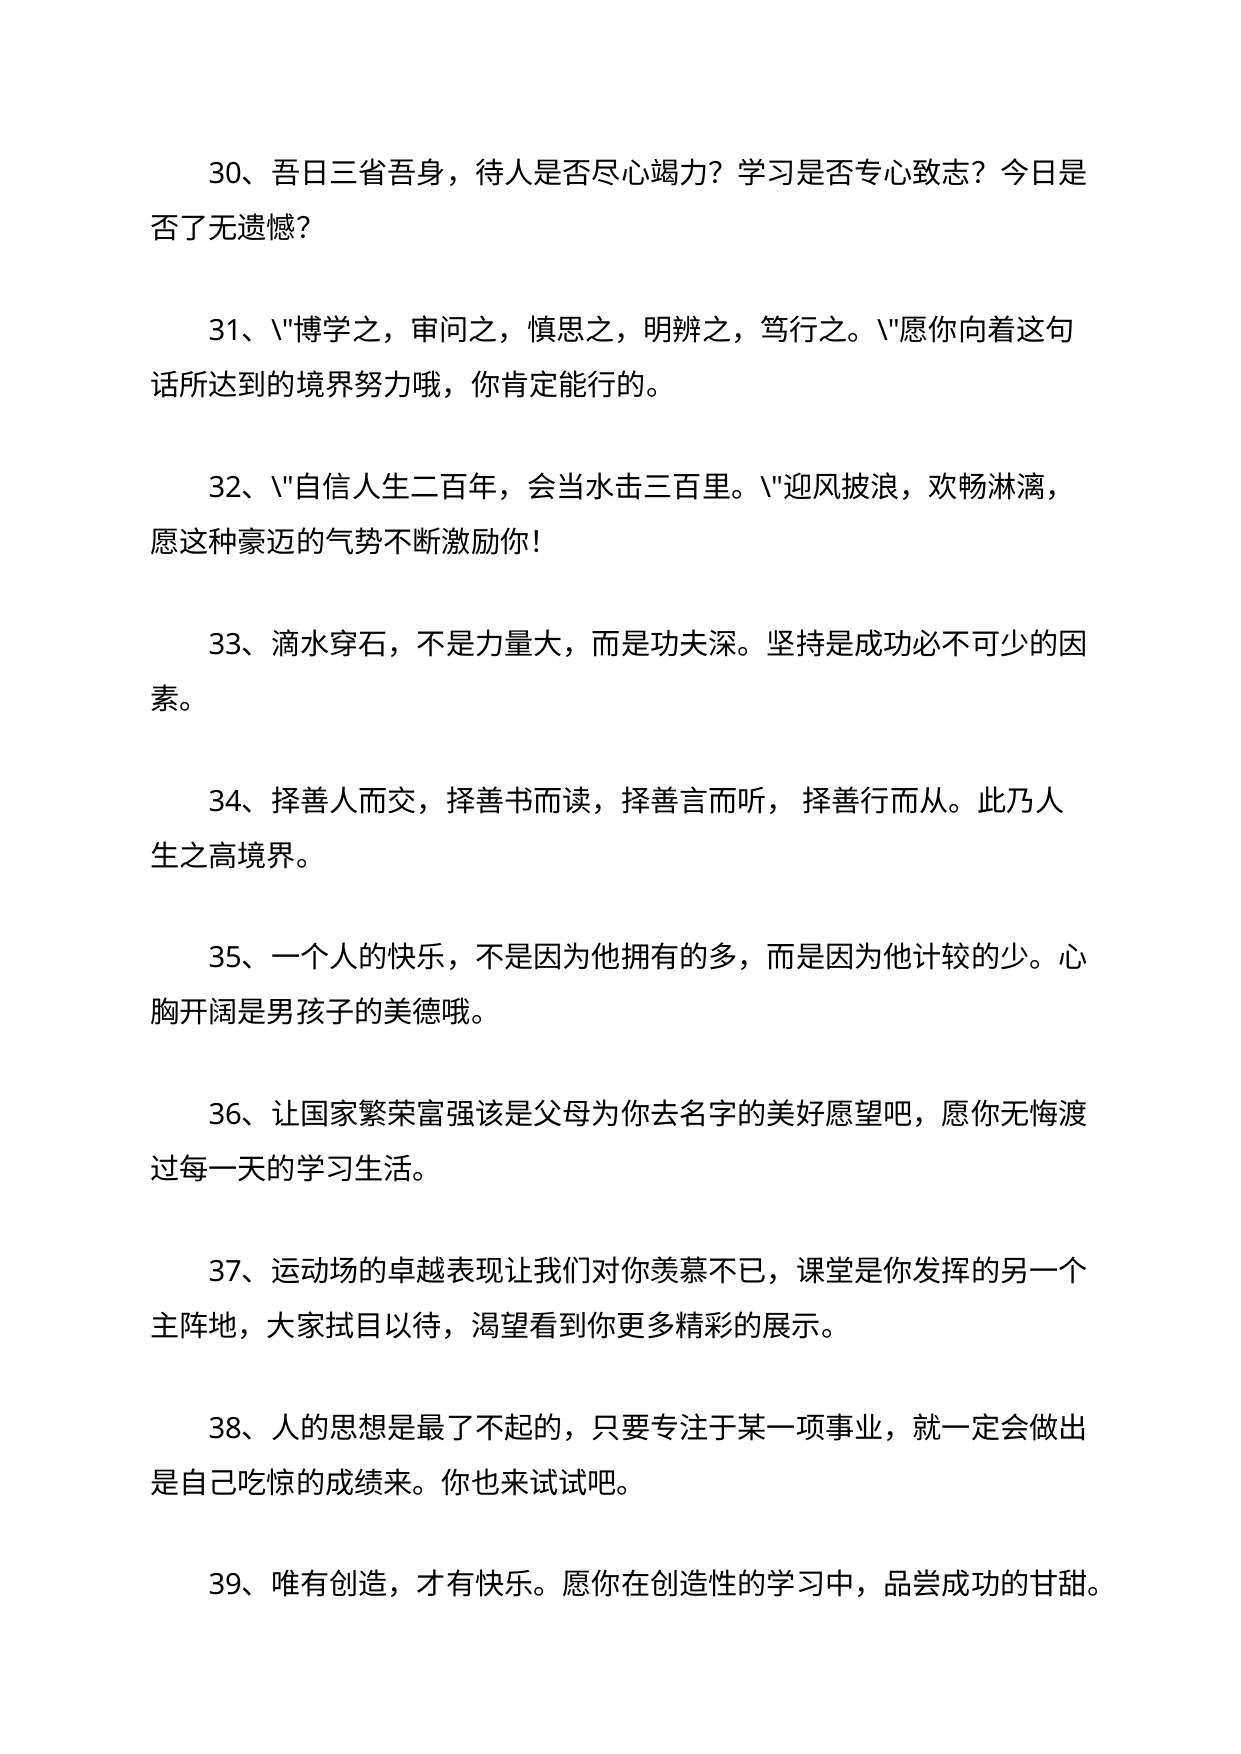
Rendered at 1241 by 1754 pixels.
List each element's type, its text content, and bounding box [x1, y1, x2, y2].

text 34、择善人而交，择善书而读，择善言而听， 择善行而从。此乃人生之高境界。 [150, 777, 1090, 874]
text 30、吾日三省吾身，待人是否尽心竭力？学习是否专心致志？今日是否了无遗憾？ [150, 150, 1090, 247]
text 37、运动场的卓越表现让我们对你羡慕不已，课堂是你发挥的另一个主阵地，大家拭目以待，渴望看到你更多精彩的展示。 [150, 1247, 1090, 1345]
text 33、滴水穿石，不是力量大，而是功夫深。坚持是成功必不可少的因素。 [150, 620, 1090, 718]
text 36、让国家繁荣富强该是父母为你去名字的美好愿望吧，愿你无悔渡过每一天的学习生活。 [150, 1091, 1090, 1188]
text 32、\"自信人生二百年，会当水击三百里。\"迎风披浪，欢畅淋漓，愿这种豪迈的气势不断激励你！ [150, 463, 1090, 561]
text 35、一个人的快乐，不是因为他拥有的多，而是因为他计较的少。心胸开阔是男孩子的美德哦。 [150, 934, 1090, 1031]
text 38、人的思想是最了不起的，只要专注于某一项事业，就一定会做出是自己吃惊的成绩来。你也来试试吧。 [150, 1404, 1090, 1501]
text 39、唯有创造，才有快乐。愿你在创造性的学习中，品尝成功的甘甜。 [150, 1561, 1090, 1603]
text 31、\"博学之，审问之，慎思之，明辨之，笃行之。\"愿你向着这句话所达到的境界努力哦，你肯定能行的。 [150, 307, 1090, 404]
